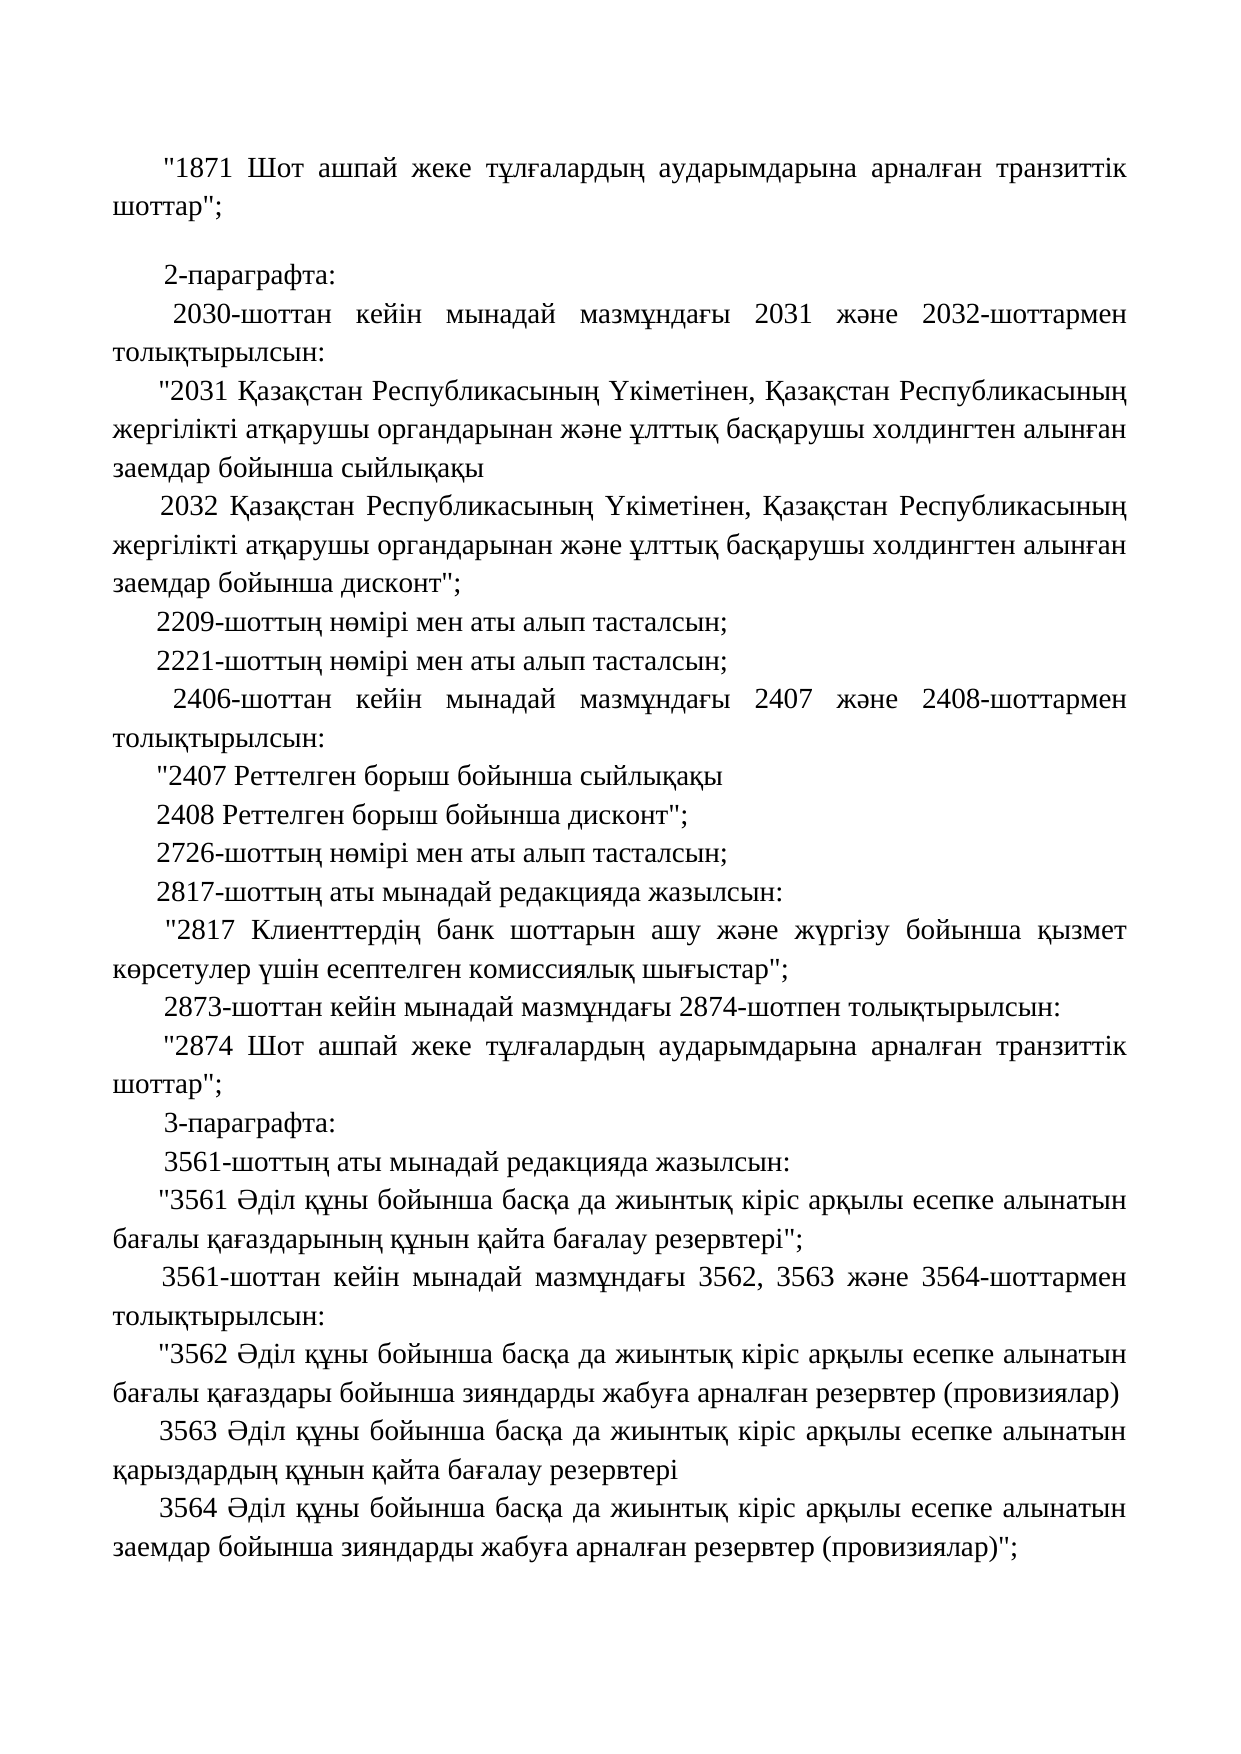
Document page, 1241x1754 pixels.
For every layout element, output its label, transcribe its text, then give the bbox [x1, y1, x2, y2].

text 2221-шоттың нөмірі мен аты алып тасталсын; [112, 643, 1128, 676]
text 2873-шоттан кейін мынадай мазмұндағы 2874-шотпен толықтырылсын: [112, 989, 1128, 1023]
text 2817-шоттың аты мынадай редакцияда жазылсын: [112, 874, 1128, 907]
text 3563 Әділ құны бойынша басқа да жиынтық кіріс арқылы есепке алынатын қарыздардың құнын қайта бағалау резервтері [112, 1413, 1128, 1486]
text "3562 Әділ құны бойынша басқа да жиынтық кіріс арқылы есепке алынатын бағалы қағаздары бойынша зияндарды жабуға арналған резервтер (провизиялар) [112, 1336, 1128, 1408]
text 3561-шоттан кейін мынадай мазмұндағы 3562, 3563 және 3564-шоттармен толықтырылсын: [112, 1259, 1128, 1331]
text 2-параграфта: [112, 257, 1128, 291]
text 3564 Әділ құны бойынша басқа да жиынтық кіріс арқылы есепке алынатын заемдар бойынша зияндарды жабуға арналған резервтер (провизиялар)"; [112, 1491, 1128, 1563]
text "2031 Қазақстан Республикасының Үкіметінен, Қазақстан Республикасының жергілікті атқарушы органдарынан және ұлттық басқарушы холдингтен алынған заемдар бойынша сыйлықақы [112, 373, 1128, 483]
text "2407 Реттелген борыш бойынша сыйлықақы [112, 758, 1128, 792]
text "2817 Клиенттердің банк шоттарын ашу және жүргізу бойынша қызмет көрсетулер үшін есептелген комиссиялық шығыстар"; [112, 912, 1128, 984]
text 2030-шоттан кейін мынадай мазмұндағы 2031 және 2032-шоттармен толықтырылсын: [112, 296, 1128, 368]
text 2408 Реттелген борыш бойынша дисконт"; [112, 797, 1128, 830]
text "2874 Шот ашпай жеке тұлғалардың аударымдарына арналған транзиттік шоттар"; [112, 1028, 1128, 1100]
text 2209-шоттың нөмірі мен аты алып тасталсын; [112, 604, 1128, 638]
text "1871 Шот ашпай жеке тұлғалардың аударымдарына арналған транзиттік шоттар"; [112, 150, 1128, 222]
text 2406-шоттан кейін мынадай мазмұндағы 2407 және 2408-шоттармен толықтырылсын: [112, 681, 1128, 753]
text 2032 Қазақстан Республикасының Үкіметінен, Қазақстан Республикасының жергілікті атқарушы органдарынан және ұлттық басқарушы холдингтен алынған заемдар бойынша дисконт"; [112, 488, 1128, 599]
text "3561 Әділ құны бойынша басқа да жиынтық кіріс арқылы есепке алынатын бағалы қағаздарының құнын қайта бағалау резервтері"; [112, 1182, 1128, 1254]
text 2726-шоттың нөмірі мен аты алып тасталсын; [112, 835, 1128, 869]
text 3-параграфта: [112, 1105, 1128, 1139]
text 3561-шоттың аты мынадай редакцияда жазылсын: [112, 1144, 1128, 1177]
